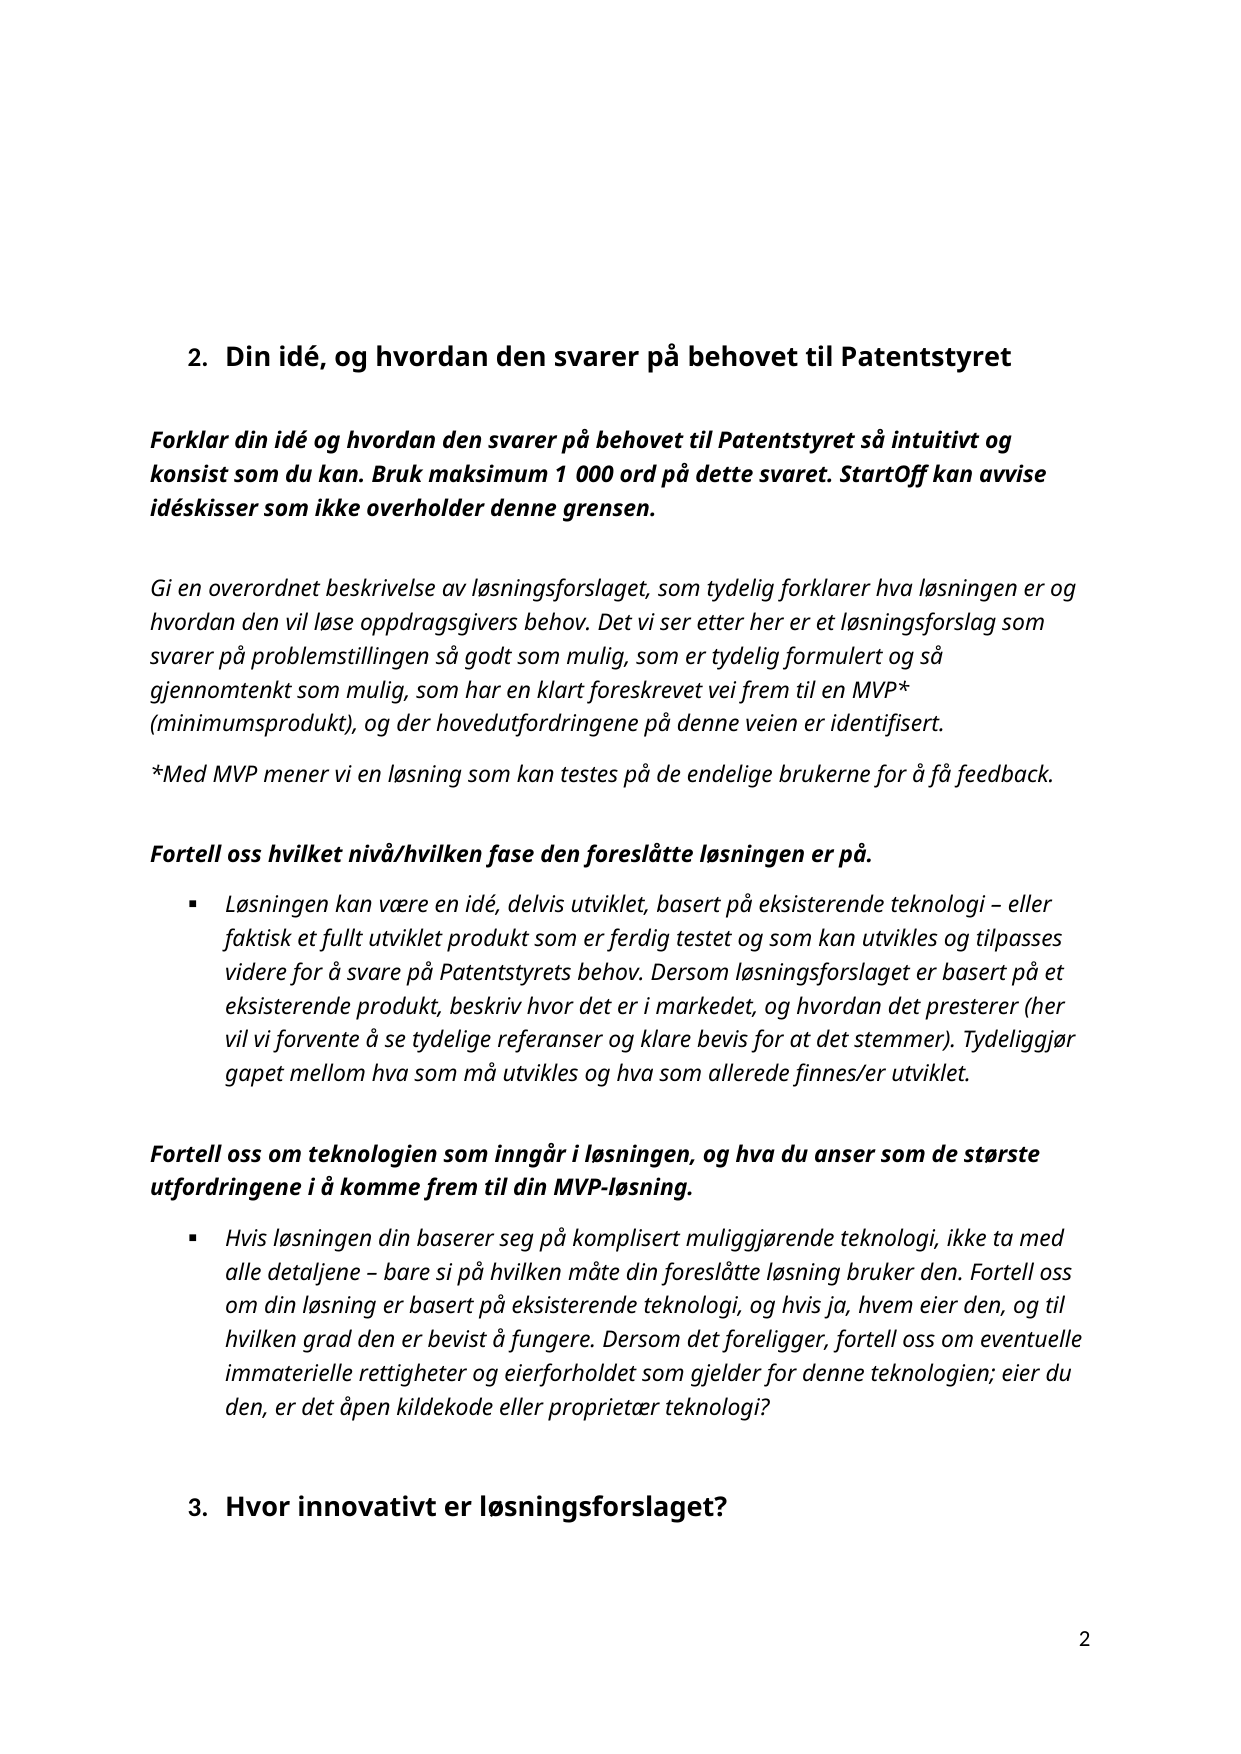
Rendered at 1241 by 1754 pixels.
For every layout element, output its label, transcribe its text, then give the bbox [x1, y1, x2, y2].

list Hvor innovativt er løsningsforslaget? [187, 1488, 1090, 1555]
text *Med MVP mener vi en løsning som kan testes på de endelige brukerne for å få feedback. [150, 758, 1090, 819]
text Fortell oss hvilket nivå/hvilken fase den foreslåtte løsningen er på. [150, 838, 1090, 869]
list Hvis løsningen din baserer seg på komplisert muliggjørende teknologi, ikke ta med alle detaljene – bare si på hvilken måte din foreslåtte løsning bruker den. Fortell oss om din løsning er basert på eksisterende teknologi, og hvis ja, hvem eier den, og til hvilken grad den er bevist å fungere. Dersom det foreligger, fortell oss om eventuelle immaterielle rettigheter og eierforholdet som gjelder for denne teknologien; eier du den, er det åpen kildekode eller proprietær teknologi? [187, 1222, 1090, 1422]
text Fortell oss om teknologien som inngår i løsningen, og hva du anser som de største utfordringene i å komme frem til din MVP-løsning. [150, 1137, 1090, 1202]
list Din idé, og hvordan den svarer på behovet til Patentstyret [187, 337, 1090, 374]
text Gi en overordnet beskrivelse av løsningsforslaget, som tydelig forklarer hva løsningen er og hvordan den vil løse oppdragsgivers behov. Det vi ser etter her er et løsningsforslag som svarer på problemstillingen så godt som mulig, som er tydelig formulert og så gjennomtenkt som mulig, som har en klart foreskrevet vei frem til en MVP* (minimumsprodukt), og der hovedutfordringene på denne veien er identifisert. [150, 572, 1090, 738]
text Forklar din idé og hvordan den svarer på behovet til Patentstyret så intuitivt og konsist som du kan. Bruk maksimum 1 000 ord på dette svaret. StartOff kan avvise idéskisser som ikke overholder denne grensen. [150, 394, 1090, 553]
list Løsningen kan være en idé, delvis utviklet, basert på eksisterende teknologi – eller faktisk et fullt utviklet produkt som er ferdig testet og som kan utvikles og tilpasses videre for å svare på Patentstyrets behov. Dersom løsningsforslaget er basert på et eksisterende produkt, beskriv hvor det er i markedet, og hvordan det presterer (her vil vi forvente å se tydelige referanser og klare bevis for at det stemmer). Tydeliggjør gapet mellom hva som må utvikles og hva som allerede finnes/er utviklet. [187, 888, 1090, 1119]
